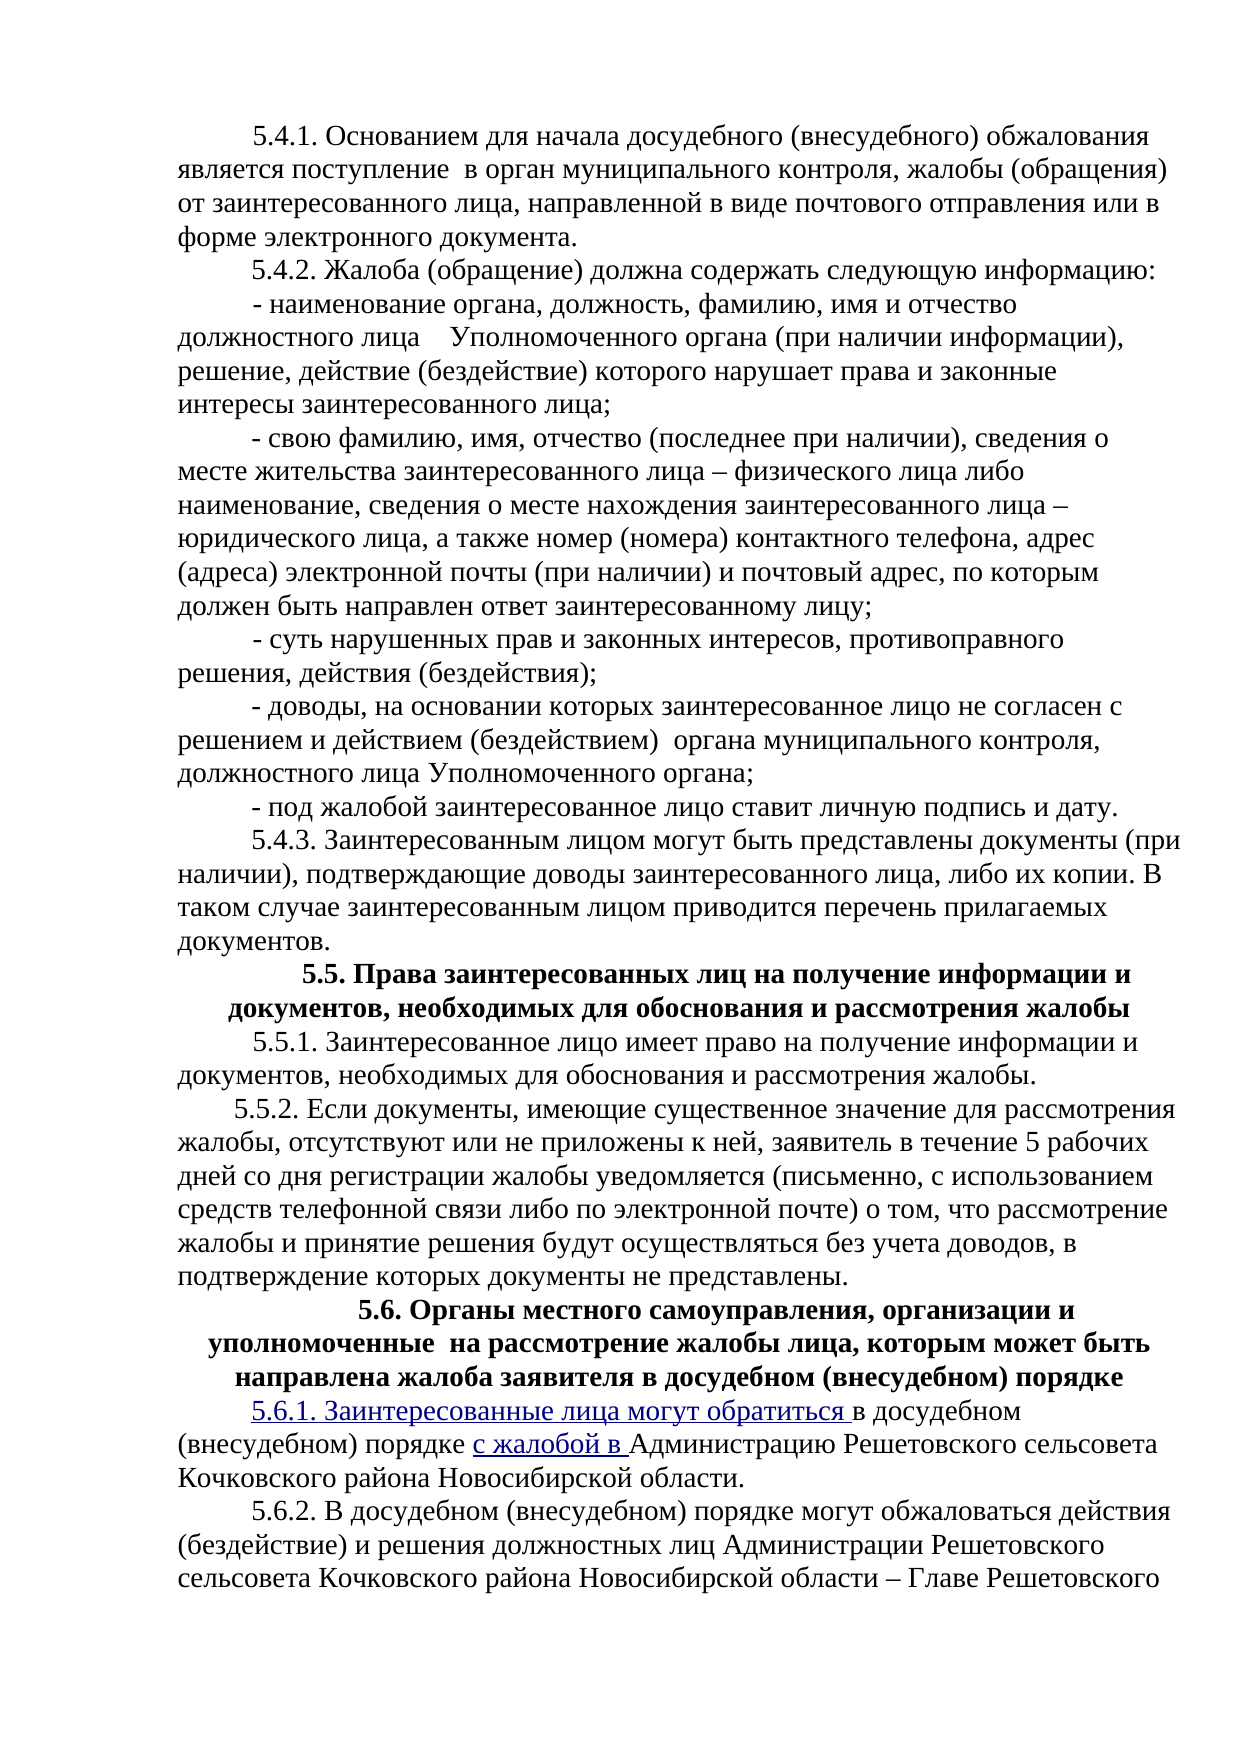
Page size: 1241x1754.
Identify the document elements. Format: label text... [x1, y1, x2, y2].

text 5.5.1. Заинтересованное лицо имеет право на получение информации и документов, необходимых для обоснования и рассмотрения жалобы. [177, 1024, 1181, 1091]
text 5.4.1. Основанием для начала досудебного (внесудебного) обжалования является поступление в орган муниципального контроля, жалобы (обращения) от заинтересованного лица, направленной в виде почтового отправления или в форме электронного документа. [177, 118, 1181, 252]
text - под жалобой заинтересованное лицо ставит личную подпись и дату. [177, 789, 1181, 822]
text 5.6.1. Заинтересованные лица могут обратиться в досудебном (внесудебном) порядке с жалобой в Администрацию Решетовского сельсовета Кочковского района Новосибирской области. [177, 1393, 1181, 1493]
text 5.4.3. Заинтересованным лицом могут быть представлены документы (при наличии), подтверждающие доводы заинтересованного лица, либо их копии. В таком случае заинтересованным лицом приводится перечень прилагаемых документов. [177, 822, 1181, 957]
text - свою фамилию, имя, отчество (последнее при наличии), сведения о месте жительства заинтересованного лица – физического лица либо наименование, сведения о месте нахождения заинтересованного лица – юридического лица, а также номер (номера) контактного телефона, адрес (адреса) электронной почты (при наличии) и почтовый адрес, по которым должен быть направлен ответ заинтересованному лицу; [177, 420, 1181, 621]
text - суть нарушенных прав и законных интересов, противоправного решения, действия (бездействия); [177, 621, 1181, 688]
text 5.4.2. Жалоба (обращение) должна содержать следующую информацию: [177, 252, 1181, 286]
text - наименование органа, должность, фамилию, имя и отчество должностного лица Уполномоченного органа (при наличии информации), решение, действие (бездействие) которого нарушает права и законные интересы заинтересованного лица; [177, 286, 1181, 420]
text - доводы, на основании которых заинтересованное лицо не согласен с решением и действием (бездействием) органа муниципального контроля, должностного лица Уполномоченного органа; [177, 688, 1181, 789]
text 5.6. Органы местного самоуправления, организации и уполномоченные на рассмотрение жалобы лица, которым может быть направлена жалоба заявителя в досудебном (внесудебном) порядке [177, 1292, 1181, 1393]
text 5.5. Права заинтересованных лиц на получение информации и документов, необходимых для обоснования и рассмотрения жалобы [177, 957, 1181, 1024]
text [177, 1493, 1181, 1594]
text 5.5.2. Если документы, имеющие существенное значение для рассмотрения жалобы, отсутствуют или не приложены к ней, заявитель в течение 5 рабочих дней со дня регистрации жалобы уведомляется (письменно, с использованием средств телефонной связи либо по электронной почте) о том, что рассмотрение жалобы и принятие решения будут осуществляться без учета доводов, в подтверждение которых документы не представлены. [177, 1091, 1181, 1292]
